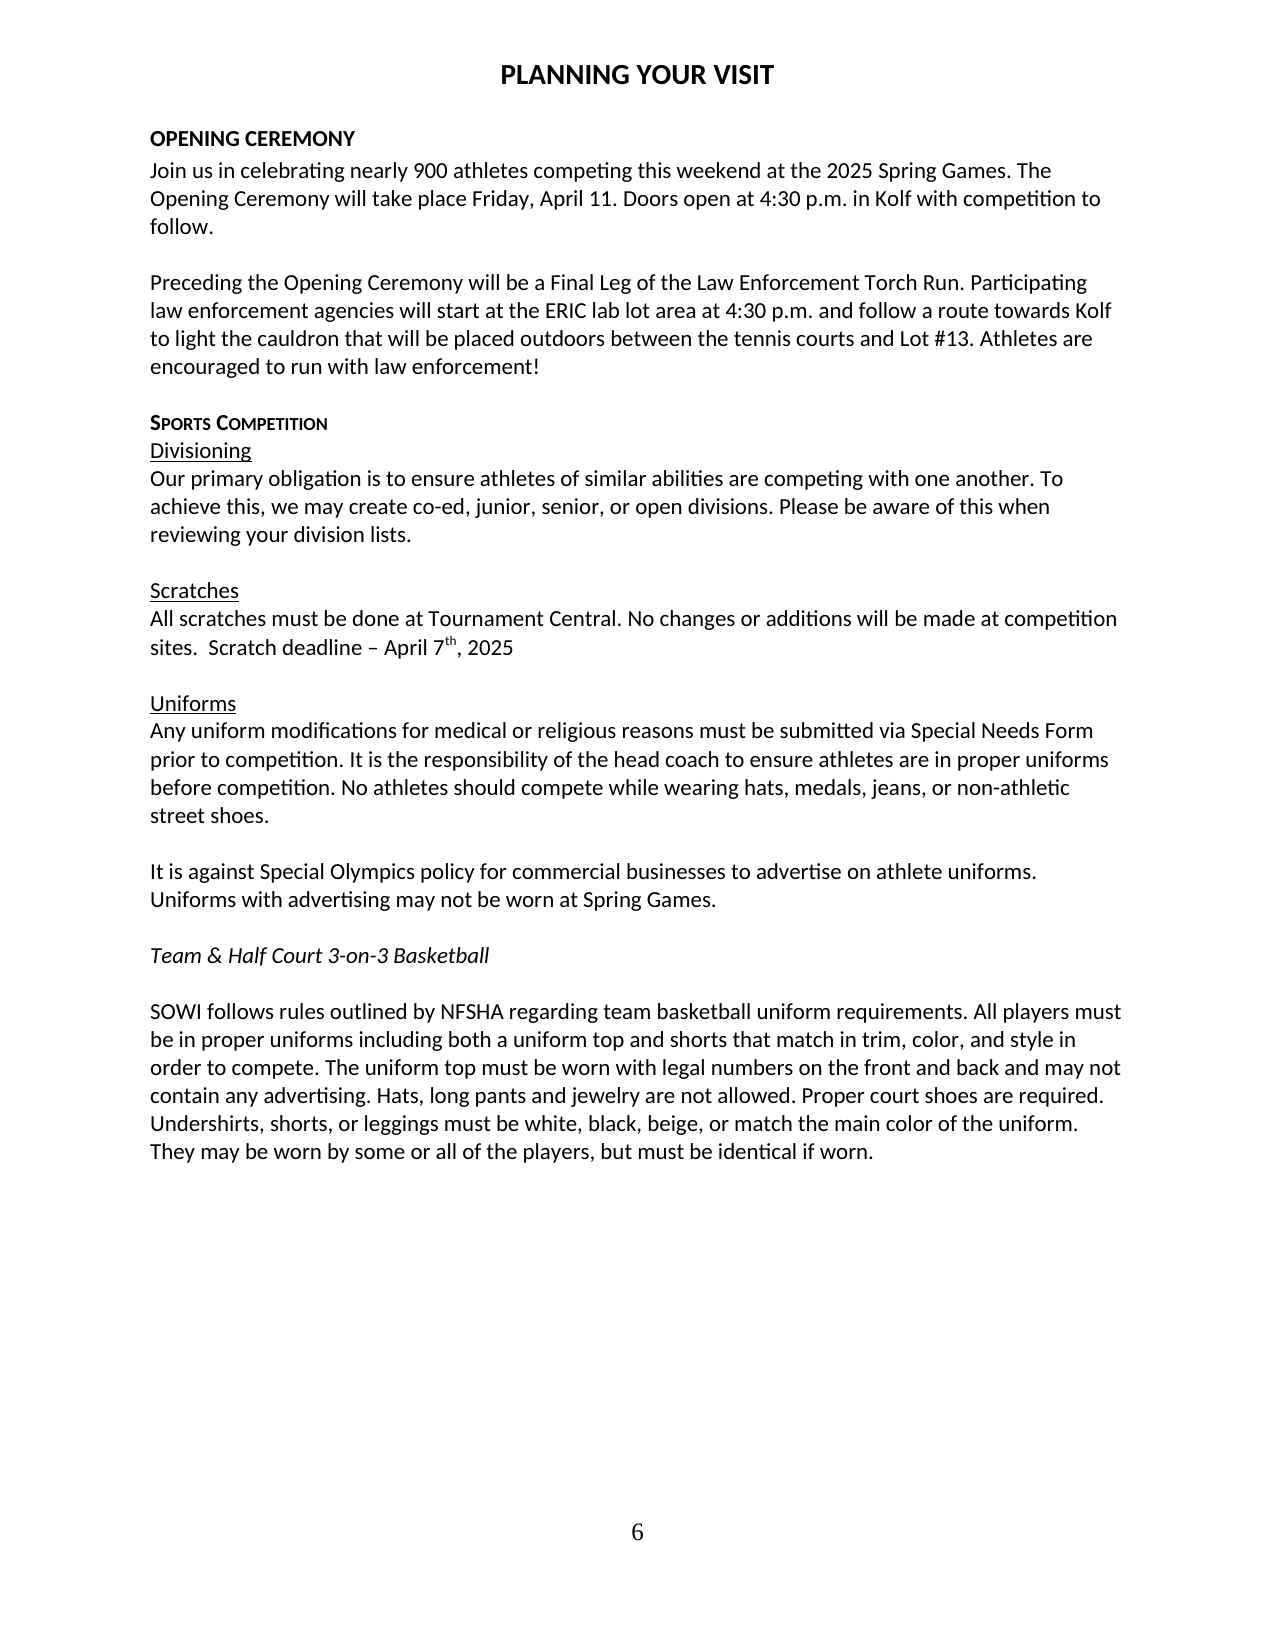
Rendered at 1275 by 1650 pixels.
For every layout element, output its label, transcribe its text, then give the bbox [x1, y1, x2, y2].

text Preceding the Opening Ceremony will be a Final Leg of the Law Enforcement Torch Run. Participating law enforcement agencies will start at the ERIC lab lot area at 4:30 p.m. and follow a route towards Kolf to light the cauldron that will be placed outdoors between the tennis courts and Lot #13. Athletes are encouraged to run with law enforcement! [150, 268, 1125, 380]
text Sports Competition [150, 408, 1125, 436]
text Team & Half Court 3-on-3 Basketball [150, 941, 1125, 969]
text PLANNING YOUR VISIT [150, 56, 1125, 92]
text Any uniform modifications for medical or religious reasons must be submitted via Special Needs Form prior to competition. It is the responsibility of the head coach to ensure athletes are in proper uniforms before competition. No athletes should compete while wearing hats, medals, jeans, or non-athletic street shoes. [150, 717, 1125, 829]
text SOWI follows rules outlined by NFSHA regarding team basketball uniform requirements. All players must be in proper uniforms including both a uniform top and shorts that match in trim, color, and style in order to compete. The uniform top must be worn with legal numbers on the front and back and may not contain any advertising. Hats, long pants and jewelry are not allowed. Proper court shoes are required. Undershirts, shorts, or leggings must be white, black, beige, or match the main color of the uniform. They may be worn by some or all of the players, but must be identical if worn. [150, 997, 1125, 1165]
text Divisioning [150, 436, 1125, 464]
text Our primary obligation is to ensure athletes of similar abilities are competing with one another. To achieve this, we may create co-ed, junior, senior, or open divisions. Please be aware of this when reviewing your division lists. [150, 464, 1125, 548]
text Uniforms [150, 689, 1125, 717]
text OPENING CEREMONY [150, 124, 1125, 152]
text All scratches must be done at Tournament Central. No changes or additions will be made at competition sites. Scratch deadline – April 7th, 2025 [150, 604, 1125, 661]
text Scratches [150, 577, 1125, 604]
text It is against Special Olympics policy for commercial businesses to advertise on athlete uniforms. Uniforms with advertising may not be worn at Spring Games. [150, 857, 1125, 913]
text Join us in celebrating nearly 900 athletes competing this weekend at the 2025 Spring Games. The Opening Ceremony will take place Friday, April 11. Doors open at 4:30 p.m. in Kolf with competition to follow. [150, 156, 1125, 240]
